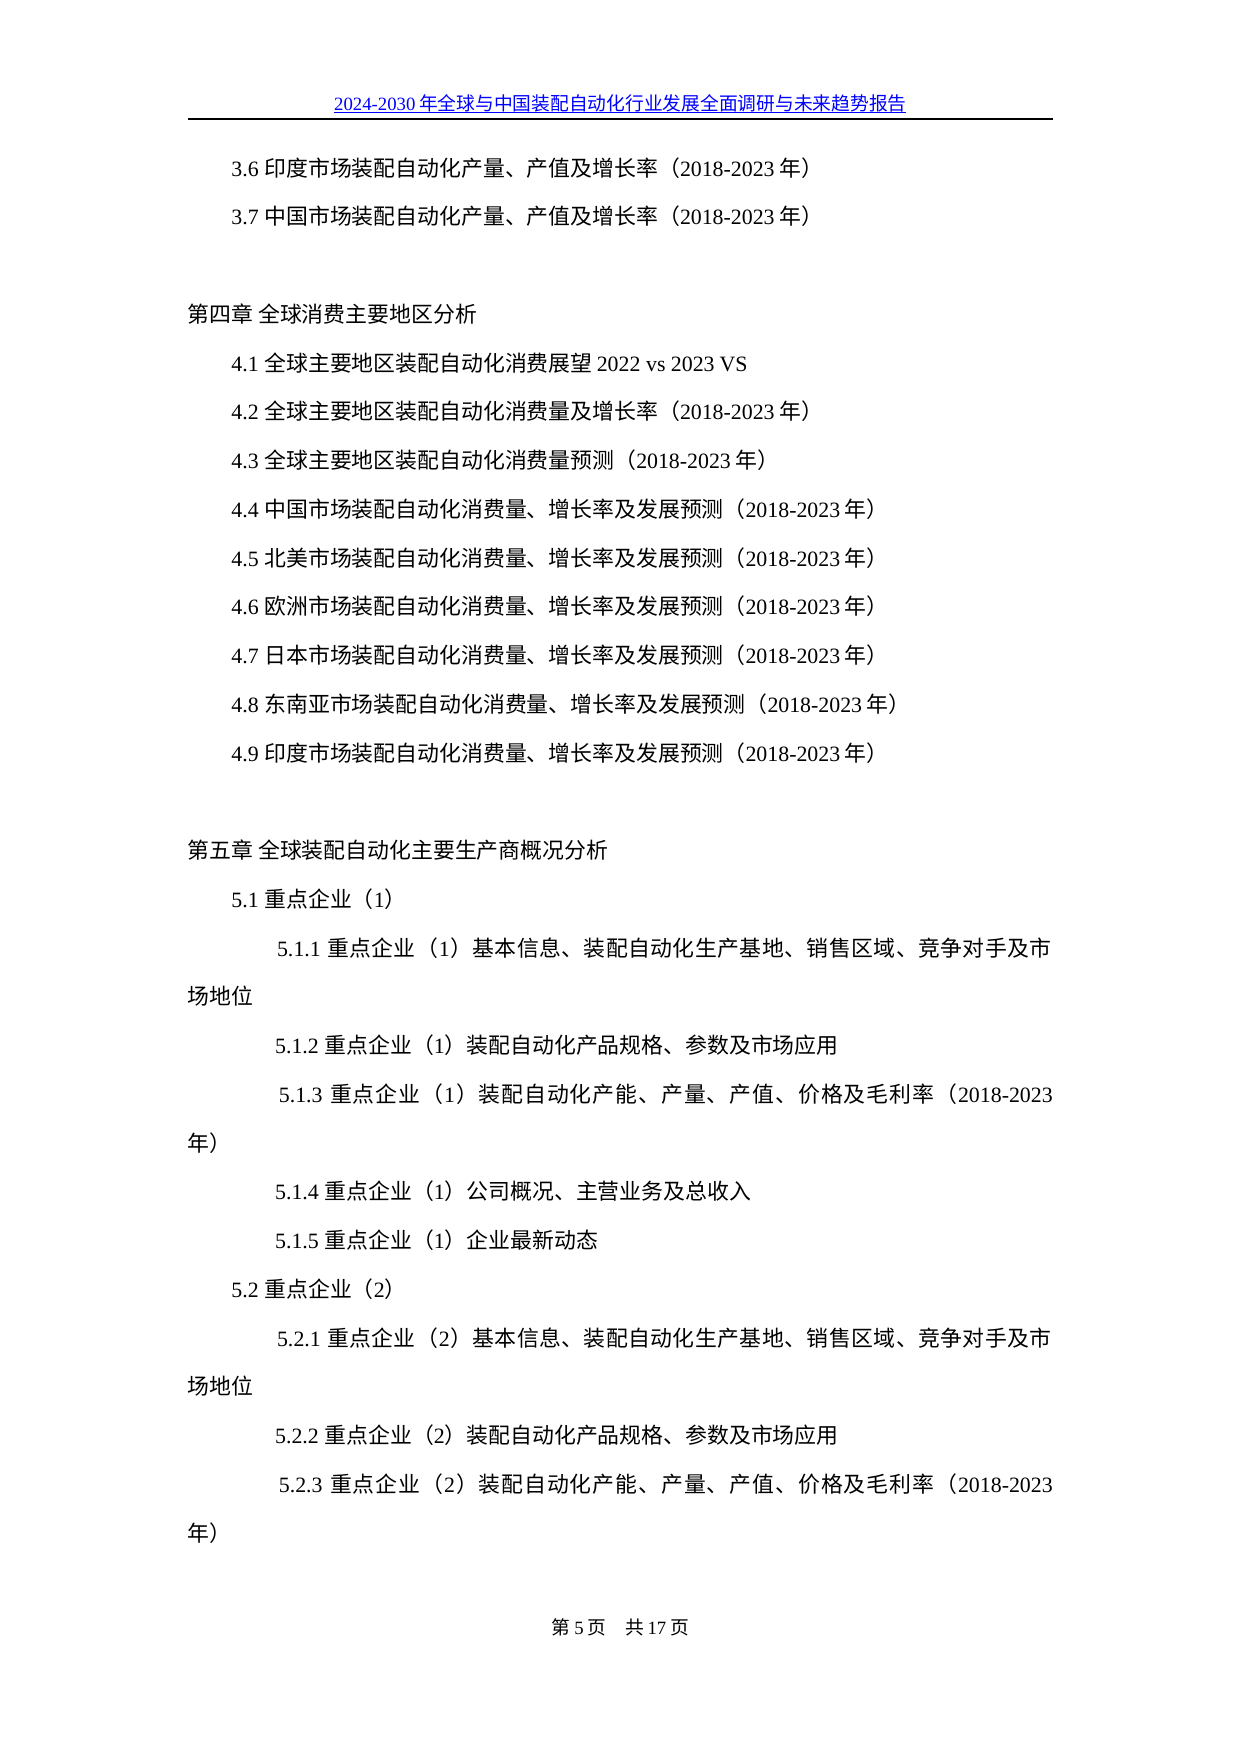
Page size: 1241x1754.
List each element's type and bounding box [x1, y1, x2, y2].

text [187, 150, 1053, 1548]
